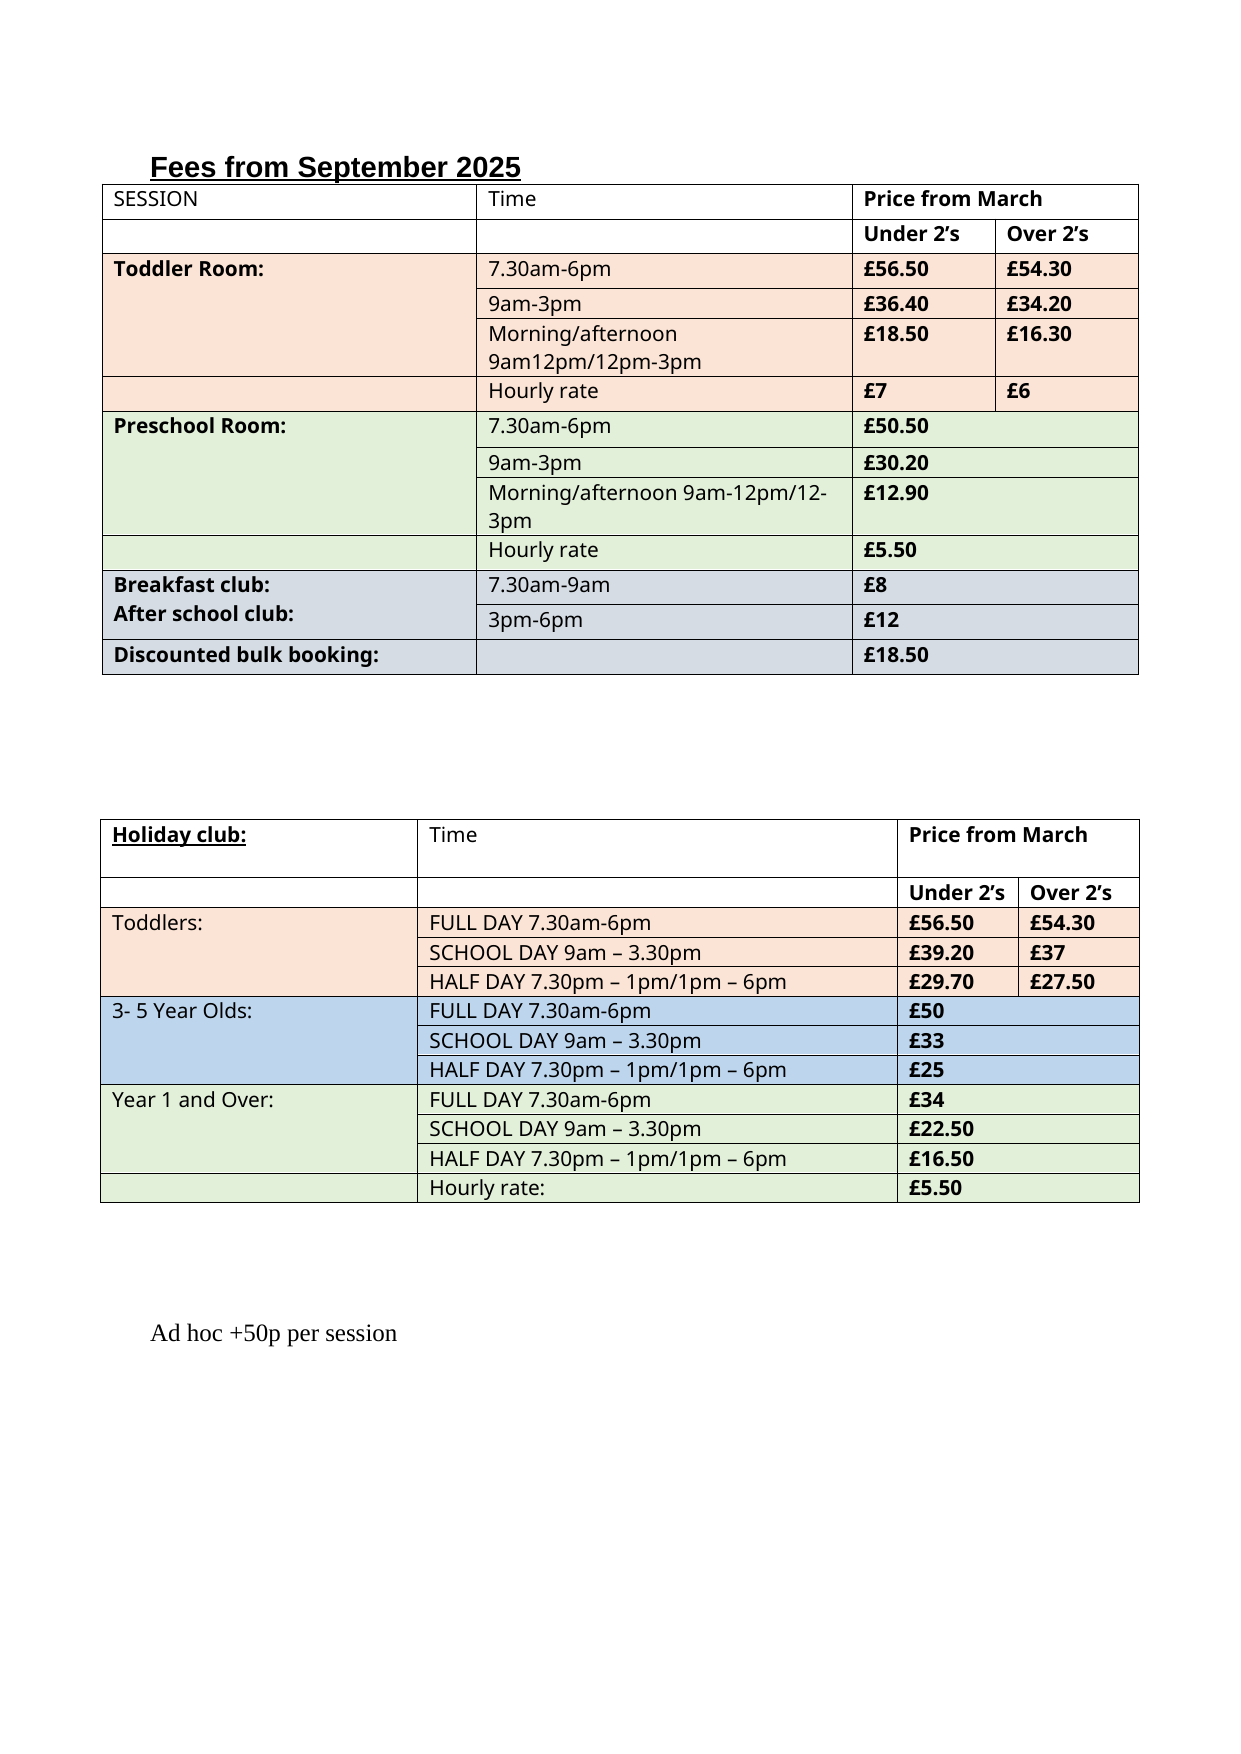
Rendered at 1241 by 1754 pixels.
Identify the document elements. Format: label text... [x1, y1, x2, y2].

table_header Price from March [853, 185, 1138, 218]
table_cell SCHOOL DAY 9am – 3.30pm [418, 938, 897, 966]
table_cell 9am-3pm [477, 448, 852, 477]
table_cell £34 [898, 1085, 1139, 1113]
table_cell [101, 1174, 417, 1202]
table_cell SCHOOL DAY 9am – 3.30pm [418, 1026, 897, 1054]
table_cell Preschool Room: [103, 412, 476, 534]
table_cell Morning/afternoon 9am-12pm/12-3pm [477, 478, 852, 534]
table_cell £12.90 [853, 478, 1138, 534]
table_cell HALF DAY 7.30pm – 1pm/1pm – 6pm [418, 1144, 897, 1172]
table_cell £34.20 [996, 289, 1138, 318]
table_header Time [477, 185, 852, 218]
table_cell Hourly rate: [418, 1174, 897, 1202]
table_cell 7.30am-6pm [477, 412, 852, 447]
table_cell Year 1 and Over: [101, 1085, 417, 1172]
table_cell £22.50 [898, 1115, 1139, 1143]
table_cell Toddlers: [101, 908, 417, 996]
table_cell Over 2’s [996, 220, 1138, 253]
table_cell Discounted bulk booking: [103, 640, 476, 674]
table_cell SCHOOL DAY 9am – 3.30pm [418, 1115, 897, 1143]
table_cell £39.20 [898, 938, 1018, 966]
table_header SESSION [103, 185, 476, 218]
table_cell £12 [853, 605, 1138, 639]
table_cell £8 [853, 571, 1138, 604]
table_cell HALF DAY 7.30pm – 1pm/1pm – 6pm [418, 1056, 897, 1084]
table_cell £25 [898, 1056, 1139, 1084]
table_header Time [418, 820, 897, 877]
table_cell Toddler Room: [103, 254, 476, 376]
table_cell £27.50 [1019, 967, 1139, 996]
table_cell £5.50 [853, 536, 1138, 569]
table_cell HALF DAY 7.30pm – 1pm/1pm – 6pm [418, 967, 897, 996]
table_cell £50.50 [853, 412, 1138, 447]
table_header Holiday club: [101, 820, 417, 877]
table_cell £50 [898, 997, 1139, 1025]
table_cell Morning/afternoon 9am12pm/12pm-3pm [477, 319, 852, 376]
table_cell £18.50 [853, 640, 1138, 674]
table_cell £5.50 [898, 1174, 1139, 1202]
table_cell £29.70 [898, 967, 1018, 996]
table_cell £16.30 [996, 319, 1138, 376]
table_cell Breakfast club: After school club: [103, 571, 476, 639]
table_cell Under 2’s [853, 220, 995, 253]
table_cell £37 [1019, 938, 1139, 966]
table_cell Hourly rate [477, 536, 852, 569]
table_cell £7 [853, 377, 995, 411]
table_cell 9am-3pm [477, 289, 852, 318]
table_cell £54.30 [1019, 908, 1139, 937]
table_cell 3- 5 Year Olds: [101, 997, 417, 1084]
text Fees from September 2025 [150, 150, 1090, 183]
table_cell Hourly rate [477, 377, 852, 411]
table_cell [101, 878, 417, 907]
table_cell [103, 220, 476, 253]
table_cell Over 2’s [1019, 878, 1139, 907]
table_cell £36.40 [853, 289, 995, 318]
table_cell FULL DAY 7.30am-6pm [418, 997, 897, 1025]
table_cell [418, 878, 897, 907]
table_cell [477, 640, 852, 674]
table_cell [103, 536, 476, 569]
table_cell £16.50 [898, 1144, 1139, 1172]
table_cell £6 [996, 377, 1138, 411]
table_cell FULL DAY 7.30am-6pm [418, 908, 897, 937]
table_cell £33 [898, 1026, 1139, 1054]
table_cell £56.50 [898, 908, 1018, 937]
table_cell 7.30am-9am [477, 571, 852, 604]
table_cell Under 2’s [898, 878, 1018, 907]
table_cell £54.30 [996, 254, 1138, 288]
table_cell FULL DAY 7.30am-6pm [418, 1085, 897, 1113]
table_cell 7.30am-6pm [477, 254, 852, 288]
table_cell [103, 377, 476, 411]
table_cell £56.50 [853, 254, 995, 288]
text Ad hoc +50p per session [150, 1318, 1090, 1347]
table_cell [477, 220, 852, 253]
table_cell 3pm-6pm [477, 605, 852, 639]
table_cell £18.50 [853, 319, 995, 376]
table_cell £30.20 [853, 448, 1138, 477]
table_header Price from March [898, 820, 1139, 877]
